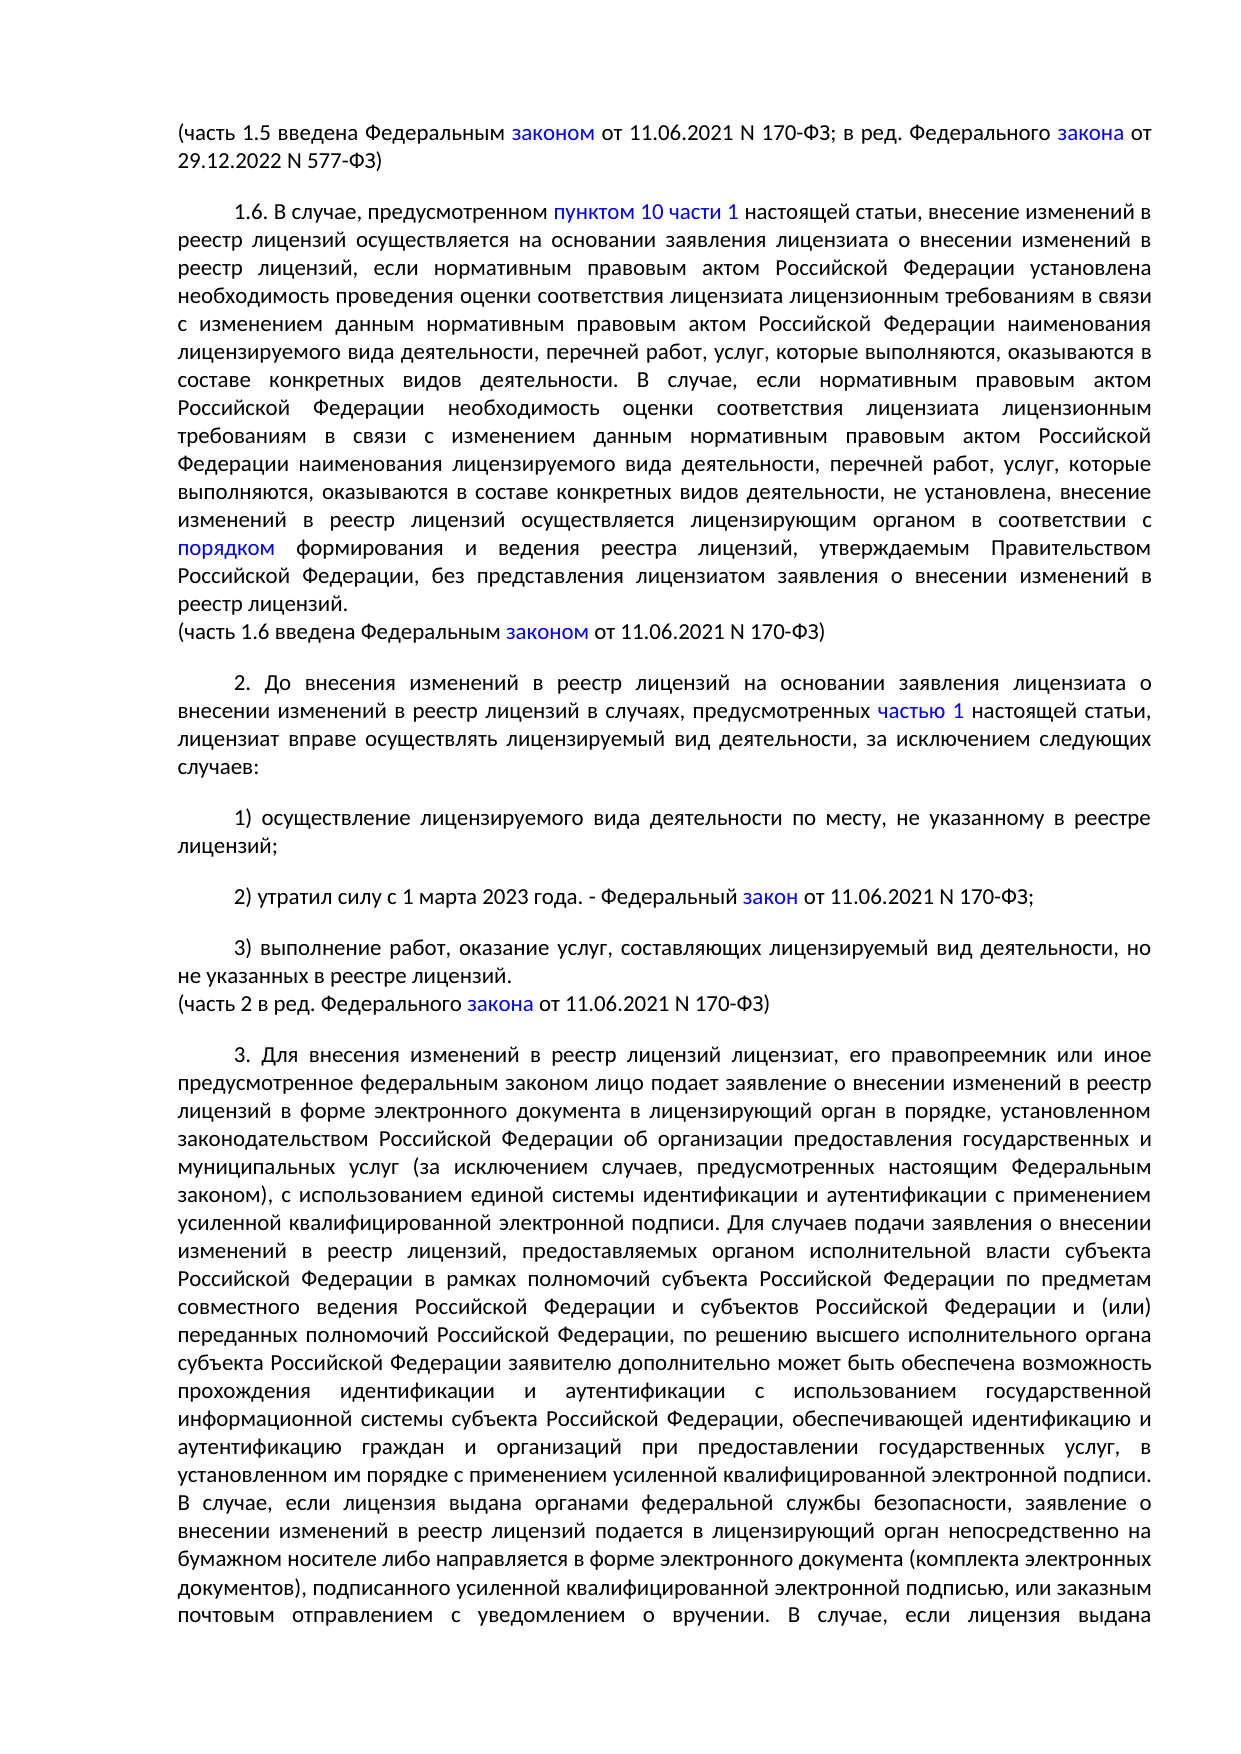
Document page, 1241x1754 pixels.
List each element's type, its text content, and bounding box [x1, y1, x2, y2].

text 2. До внесения изменений в реестр лицензий на основании заявления лицензиата о внесении изменений в реестр лицензий в случаях, предусмотренных частью 1 настоящей статьи, лицензиат вправе осуществлять лицензируемый вид деятельности, за исключением следующих случаев: [177, 668, 1152, 780]
text 2) утратил силу с 1 марта 2023 года. - Федеральный закон от 11.06.2021 N 170-ФЗ; [177, 882, 1152, 910]
text (часть 2 в ред. Федерального закона от 11.06.2021 N 170-ФЗ) [177, 989, 1152, 1017]
text 3) выполнение работ, оказание услуг, составляющих лицензируемый вид деятельности, но не указанных в реестре лицензий. [177, 933, 1152, 989]
text 1.6. В случае, предусмотренном пунктом 10 части 1 настоящей статьи, внесение изменений в реестр лицензий осуществляется на основании заявления лицензиата о внесении изменений в реестр лицензий, если нормативным правовым актом Российской Федерации установлена необходимость проведения оценки соответствия лицензиата лицензионным требованиям в связи с изменением данным нормативным правовым актом Российской Федерации наименования лицензируемого вида деятельности, перечней работ, услуг, которые выполняются, оказываются в составе конкретных видов деятельности. В случае, если нормативным правовым актом Российской Федерации необходимость оценки соответствия лицензиата лицензионным требованиям в связи с изменением данным нормативным правовым актом Российской Федерации наименования лицензируемого вида деятельности, перечней работ, услуг, которые выполняются, оказываются в составе конкретных видов деятельности, не установлена, внесение изменений в реестр лицензий осуществляется лицензирующим органом в соответствии с порядком формирования и ведения реестра лицензий, утверждаемым Правительством Российской Федерации, без представления лицензиатом заявления о внесении изменений в реестр лицензий. [177, 197, 1152, 617]
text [177, 1040, 1152, 1629]
text (часть 1.5 введена Федеральным законом от 11.06.2021 N 170-ФЗ; в ред. Федерального закона от 29.12.2022 N 577-ФЗ) [177, 118, 1152, 174]
text (часть 1.6 введена Федеральным законом от 11.06.2021 N 170-ФЗ) [177, 617, 1152, 645]
text 1) осуществление лицензируемого вида деятельности по месту, не указанному в реестре лицензий; [177, 803, 1152, 859]
